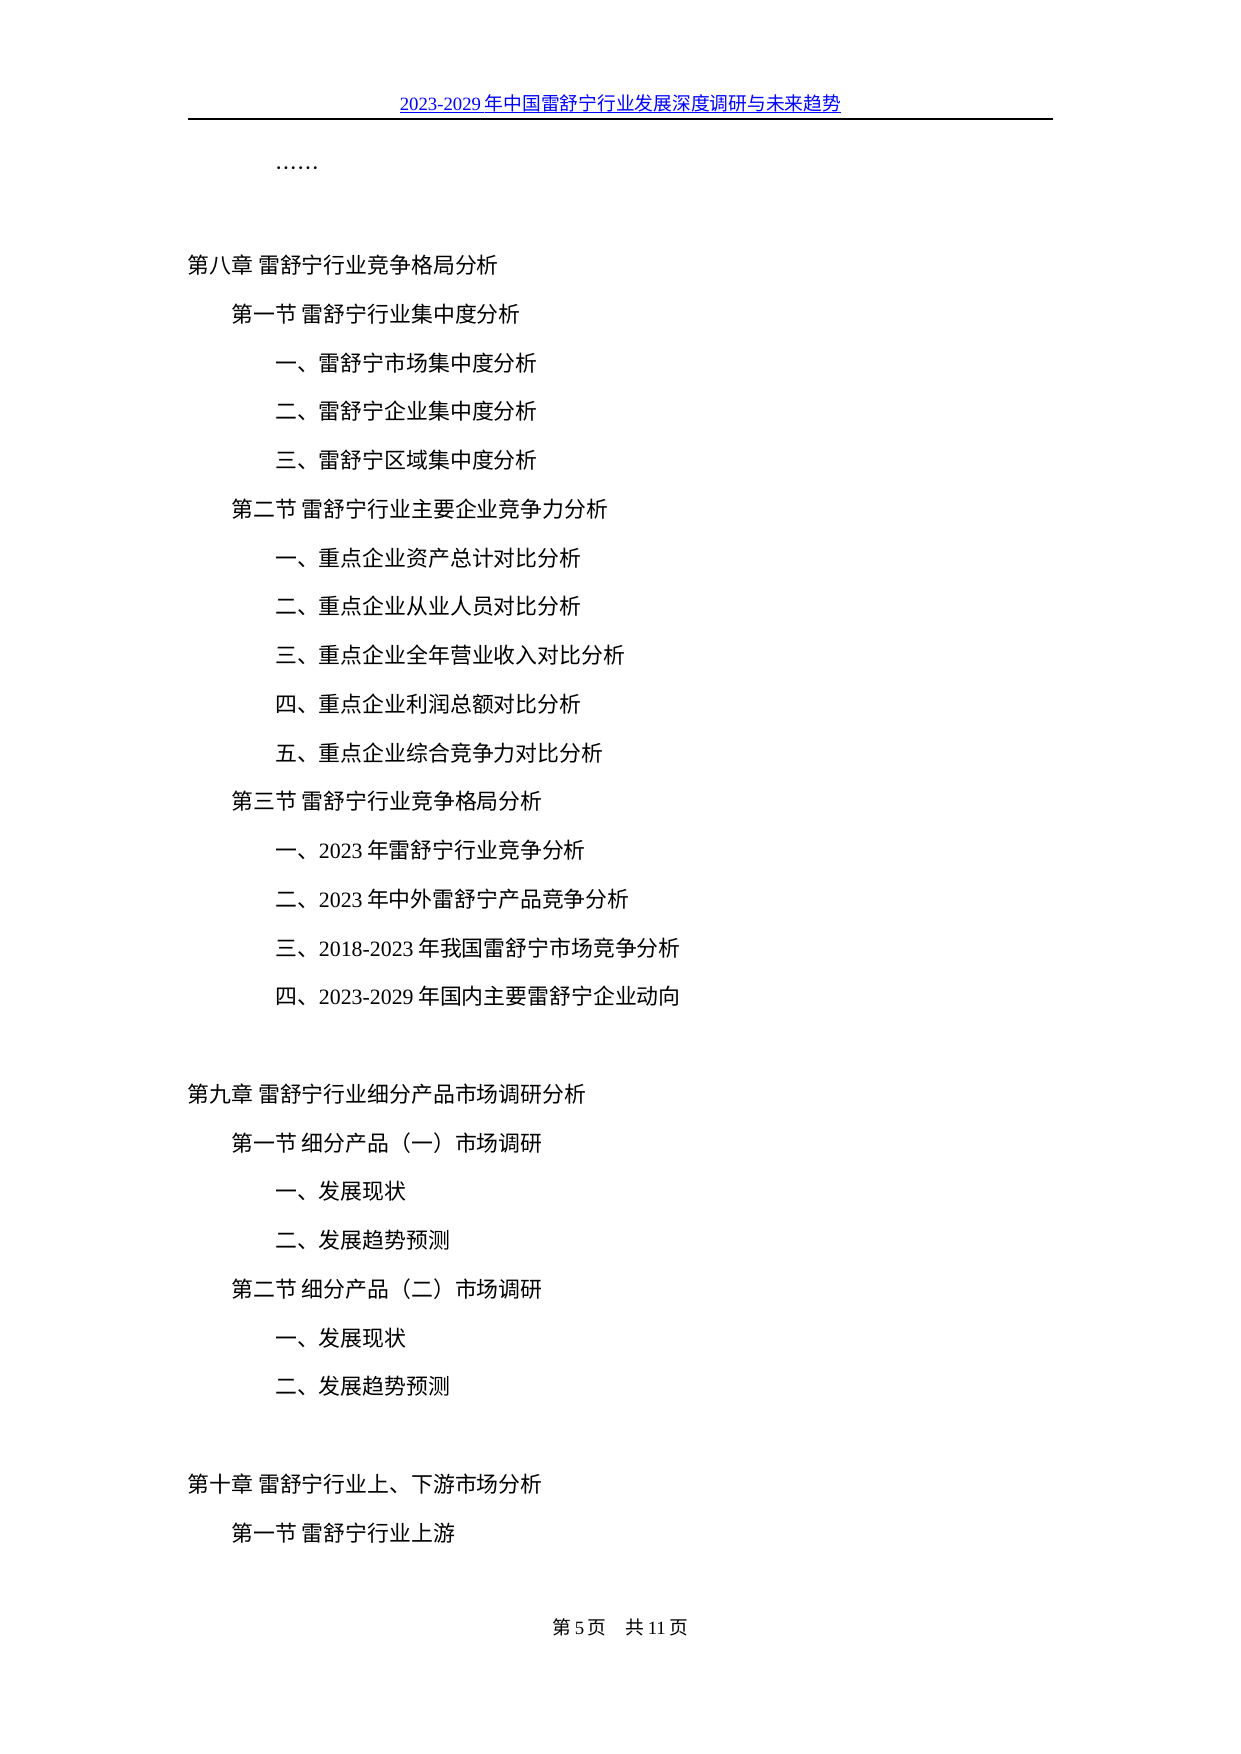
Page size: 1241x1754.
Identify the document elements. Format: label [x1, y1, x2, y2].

text [187, 150, 1053, 1548]
